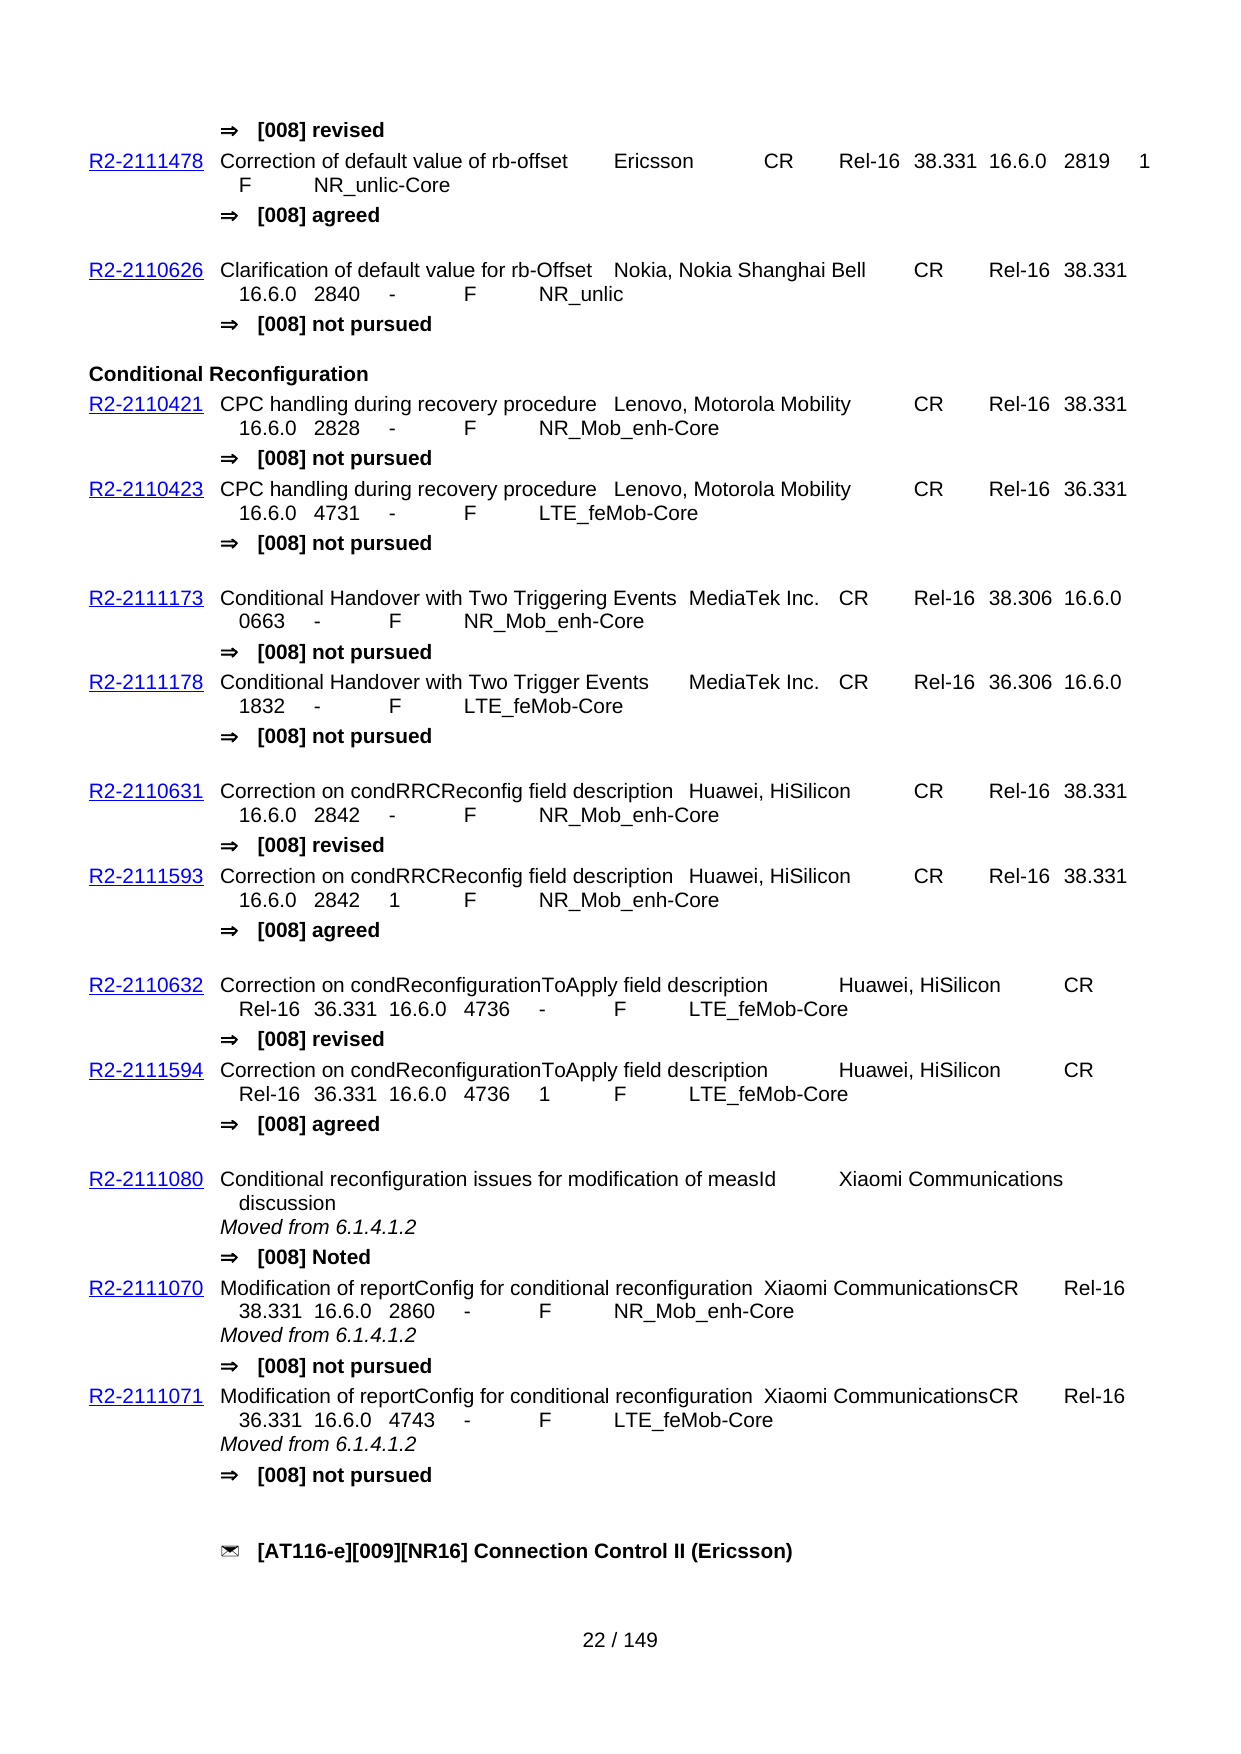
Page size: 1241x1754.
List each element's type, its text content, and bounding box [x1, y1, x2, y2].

text [008] agreed [220, 203, 1152, 227]
text [008] agreed [220, 918, 1152, 943]
title R2-2111594 Correction on condReconfigurationToApply field description Huawei, HiSilicon CR Rel-16 36.331 16.6.0 4736 1 F LTE_feMob-Core [89, 1058, 1152, 1106]
text [008] revised [220, 118, 1152, 143]
text Moved from 6.1.4.1.2 [220, 1214, 1152, 1238]
title R2-2111593 Correction on condRRCReconfig field description Huawei, HiSilicon CR Rel-16 38.331 16.6.0 2842 1 F NR_Mob_enh-Core [89, 864, 1152, 912]
title R2-2110421 CPC handling during recovery procedure Lenovo, Motorola Mobility CR Rel-16 38.331 16.6.0 2828 - F NR_Mob_enh-Core [89, 392, 1152, 439]
title R2-2111478 Correction of default value of rb-offset Ericsson CR Rel-16 38.331 16.6.0 2819 1 F NR_unlic-Core [89, 149, 1152, 197]
title R2-2110631 Correction on condRRCReconfig field description Huawei, HiSilicon CR Rel-16 38.331 16.6.0 2842 - F NR_Mob_enh-Core [89, 779, 1152, 827]
title R2-2111080 Conditional reconfiguration issues for modification of measId Xiaomi Communications discussion [89, 1167, 1152, 1214]
text [008] not pursued [220, 531, 1152, 555]
title R2-2111173 Conditional Handover with Two Triggering Events MediaTek Inc. CR Rel-16 38.306 16.6.0 0663 - F NR_Mob_enh-Core [89, 585, 1152, 633]
title R2-2110423 CPC handling during recovery procedure Lenovo, Motorola Mobility CR Rel-16 36.331 16.6.0 4731 - F LTE_feMob-Core [89, 476, 1152, 524]
text [AT116-e][009][NR16] Connection Control II (Ericsson) [220, 1539, 1152, 1563]
text [008] revised [220, 1027, 1152, 1051]
text [008] not pursued [220, 446, 1152, 470]
text [008] Noted [220, 1245, 1152, 1269]
text Conditional Reconfiguration [89, 361, 1152, 385]
title R2-2110626 Clarification of default value for rb-Offset Nokia, Nokia Shanghai Bell CR Rel-16 38.331 16.6.0 2840 - F NR_unlic [89, 258, 1152, 306]
text [008] not pursued [220, 1353, 1152, 1378]
text [008] not pursued [220, 1462, 1152, 1487]
text [008] not pursued [220, 312, 1152, 336]
title R2-2110632 Correction on condReconfigurationToApply field description Huawei, HiSilicon CR Rel-16 36.331 16.6.0 4736 - F LTE_feMob-Core [89, 973, 1152, 1021]
text Moved from 6.1.4.1.2 [220, 1323, 1152, 1347]
text [008] not pursued [220, 639, 1152, 664]
title R2-2111070 Modification of reportConfig for conditional reconfiguration Xiaomi Communications CR Rel-16 38.331 16.6.0 2860 - F NR_Mob_enh-Core [89, 1275, 1152, 1323]
text [008] not pursued [220, 724, 1152, 749]
text [008] revised [220, 833, 1152, 858]
text [008] agreed [220, 1112, 1152, 1136]
title R2-2111071 Modification of reportConfig for conditional reconfiguration Xiaomi Communications CR Rel-16 36.331 16.6.0 4743 - F LTE_feMob-Core [89, 1384, 1152, 1432]
text Moved from 6.1.4.1.2 [220, 1432, 1152, 1456]
title R2-2111178 Conditional Handover with Two Trigger Events MediaTek Inc. CR Rel-16 36.306 16.6.0 1832 - F LTE_feMob-Core [89, 670, 1152, 718]
